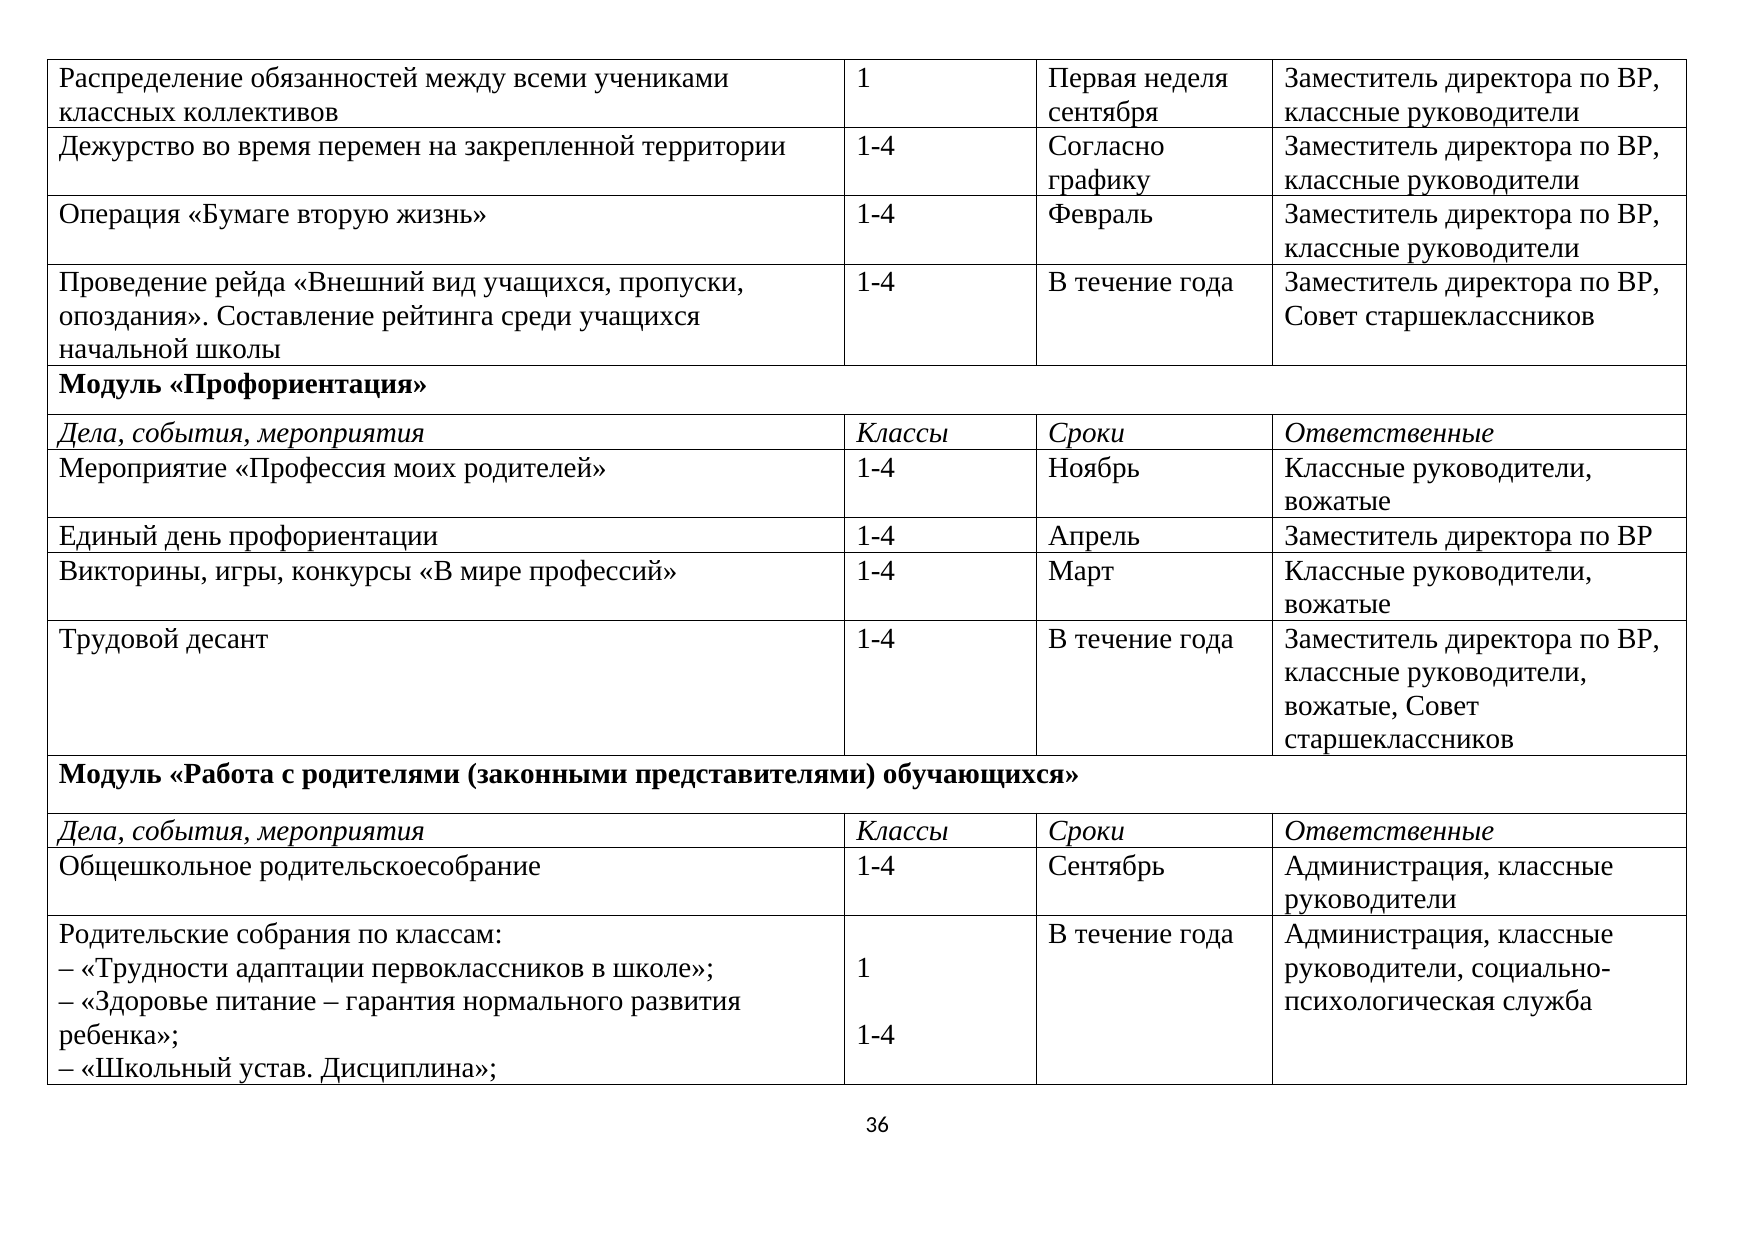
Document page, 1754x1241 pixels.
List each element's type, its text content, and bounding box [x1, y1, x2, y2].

table_cell Классные руководители, вожатые [1273, 553, 1686, 620]
table_cell 1-4 [845, 450, 1036, 517]
table_cell Проведение рейда «Внешний вид учащихся, пропуски, опоздания». Составление рейтинга среди учащихся начальной школы [48, 265, 844, 365]
table_cell Дежурство во время перемен на закрепленной территории [48, 128, 844, 195]
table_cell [845, 916, 1036, 1084]
table_cell Дела, события, мероприятия [48, 415, 844, 449]
table_cell 1-4 [845, 553, 1036, 620]
table_cell Ответственные [1273, 415, 1686, 449]
table_cell Заместитель директора по ВР, классные руководители [1273, 196, 1686, 263]
table_cell В течение года [1037, 916, 1272, 1084]
table_cell В течение года [1037, 265, 1272, 365]
table_cell 1-4 [845, 848, 1036, 915]
table_cell Заместитель директора по ВР [1273, 518, 1686, 552]
table_cell Сроки [1037, 814, 1272, 847]
table_cell Согласно графику [1037, 128, 1272, 195]
table_cell Мероприятие «Профессия моих родителей» [48, 450, 844, 517]
table_cell Викторины, игры, конкурсы «В мире профессий» [48, 553, 844, 620]
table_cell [48, 916, 844, 1084]
table_cell Сроки [1037, 415, 1272, 449]
table_cell Модуль «Профориентация» [48, 366, 1686, 414]
table_cell Трудовой десант [48, 621, 844, 755]
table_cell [1037, 60, 1272, 127]
table_cell 1 [845, 60, 1036, 127]
table_cell Заместитель директора по ВР, Совет старшеклассников [1273, 265, 1686, 365]
table_cell Март [1037, 553, 1272, 620]
table_cell 1-4 [845, 128, 1036, 195]
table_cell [1273, 128, 1686, 195]
table_cell Февраль [1037, 196, 1272, 263]
table_cell 1-4 [845, 621, 1036, 755]
table_cell Администрация, классные руководители [1273, 848, 1686, 915]
table_cell В течение года [1037, 621, 1272, 755]
table_cell Ноябрь [1037, 450, 1272, 517]
table_cell Операция «Бумаге вторую жизнь» [48, 196, 844, 263]
table_cell Общешкольное родительскоесобрание [48, 848, 844, 915]
table_cell Модуль «Работа с родителями (законными представителями) обучающихся» [48, 756, 1686, 812]
table_cell Классы [845, 814, 1036, 847]
table_cell Сентябрь [1037, 848, 1272, 915]
table_cell 1-4 [845, 518, 1036, 552]
table_cell Классы [845, 415, 1036, 449]
table_cell Заместитель директора по ВР, классные руководители, вожатые, Совет старшеклассников [1273, 621, 1686, 755]
table_cell Классные руководители, вожатые [1273, 450, 1686, 517]
table_cell Единый день профориентации [48, 518, 844, 552]
table_cell Ответственные [1273, 814, 1686, 847]
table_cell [1273, 916, 1686, 1084]
table_cell 1-4 [845, 196, 1036, 263]
table_cell Распределение обязанностей между всеми учениками классных коллективов [48, 60, 844, 127]
table_cell Апрель [1037, 518, 1272, 552]
table_cell 1-4 [845, 265, 1036, 365]
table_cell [1273, 60, 1686, 127]
table_cell Дела, события, мероприятия [48, 814, 844, 847]
